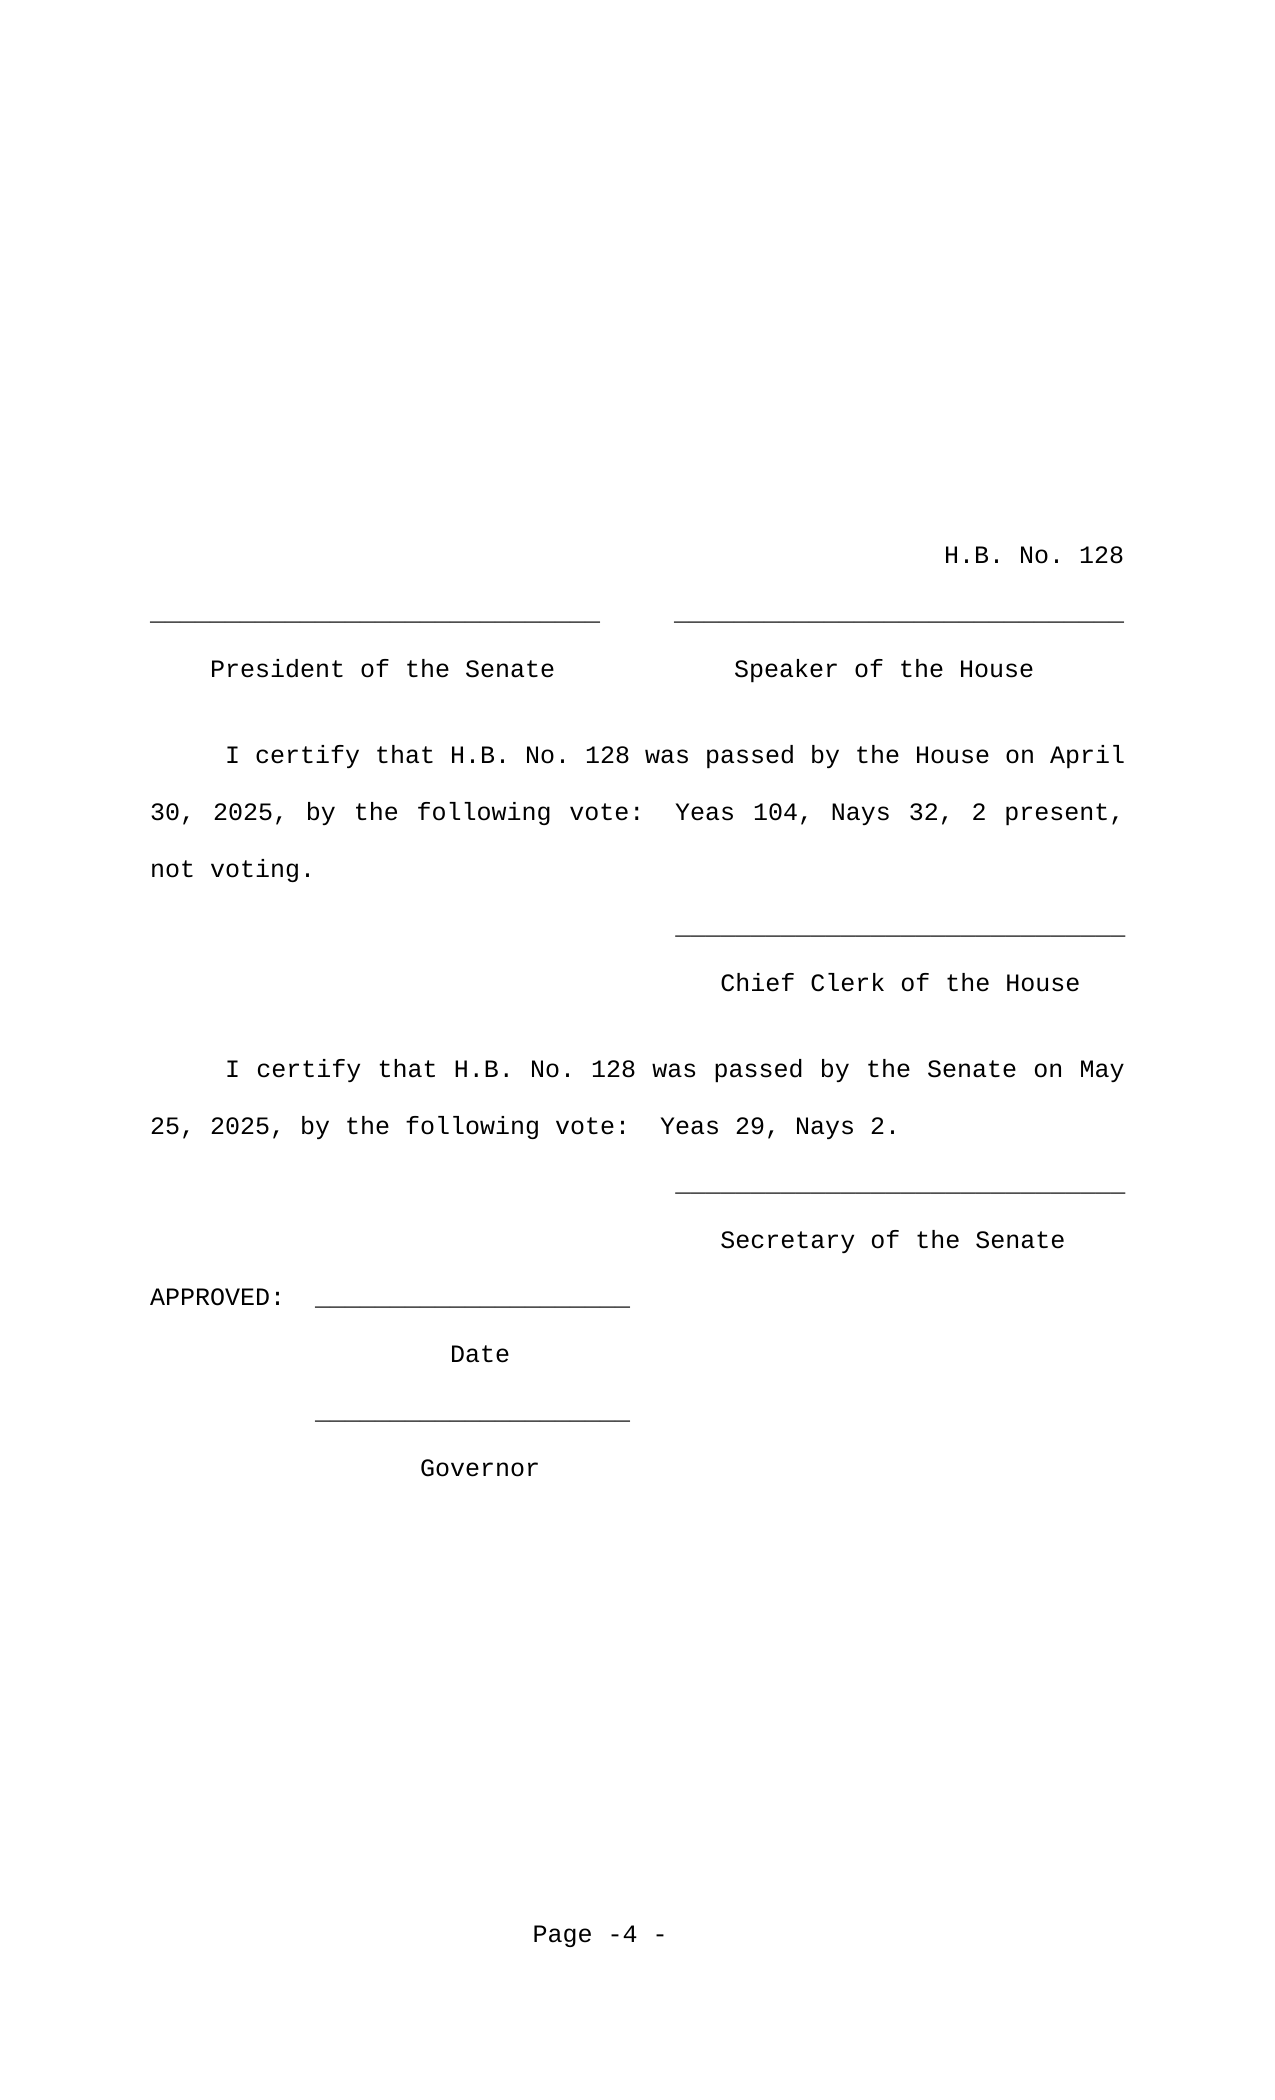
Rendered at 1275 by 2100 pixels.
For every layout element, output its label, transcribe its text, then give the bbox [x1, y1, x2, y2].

text _____________________ [150, 1398, 1125, 1427]
text ______________________________ ______________________________ [150, 599, 1125, 628]
text I certify that H.B. No. 128 was passed by the Senate on May 25, 2025, by the following vote: Yeas 29, Nays 2. [150, 1056, 1125, 1142]
text ______________________________ [150, 1170, 1125, 1199]
text Date [150, 1341, 1125, 1370]
text ______________________________ [150, 913, 1125, 942]
text Chief Clerk of the House [150, 970, 1125, 999]
text Secretary of the Senate [150, 1227, 1125, 1256]
text I certify that H.B. No. 128 was passed by the House on April 30, 2025, by the following vote: Yeas 104, Nays 32, 2 present, not voting. [150, 742, 1125, 885]
text Governor [150, 1456, 1125, 1484]
text President of the Senate Speaker of the House [150, 656, 1125, 685]
text APPROVED: _____________________ [150, 1284, 1125, 1313]
